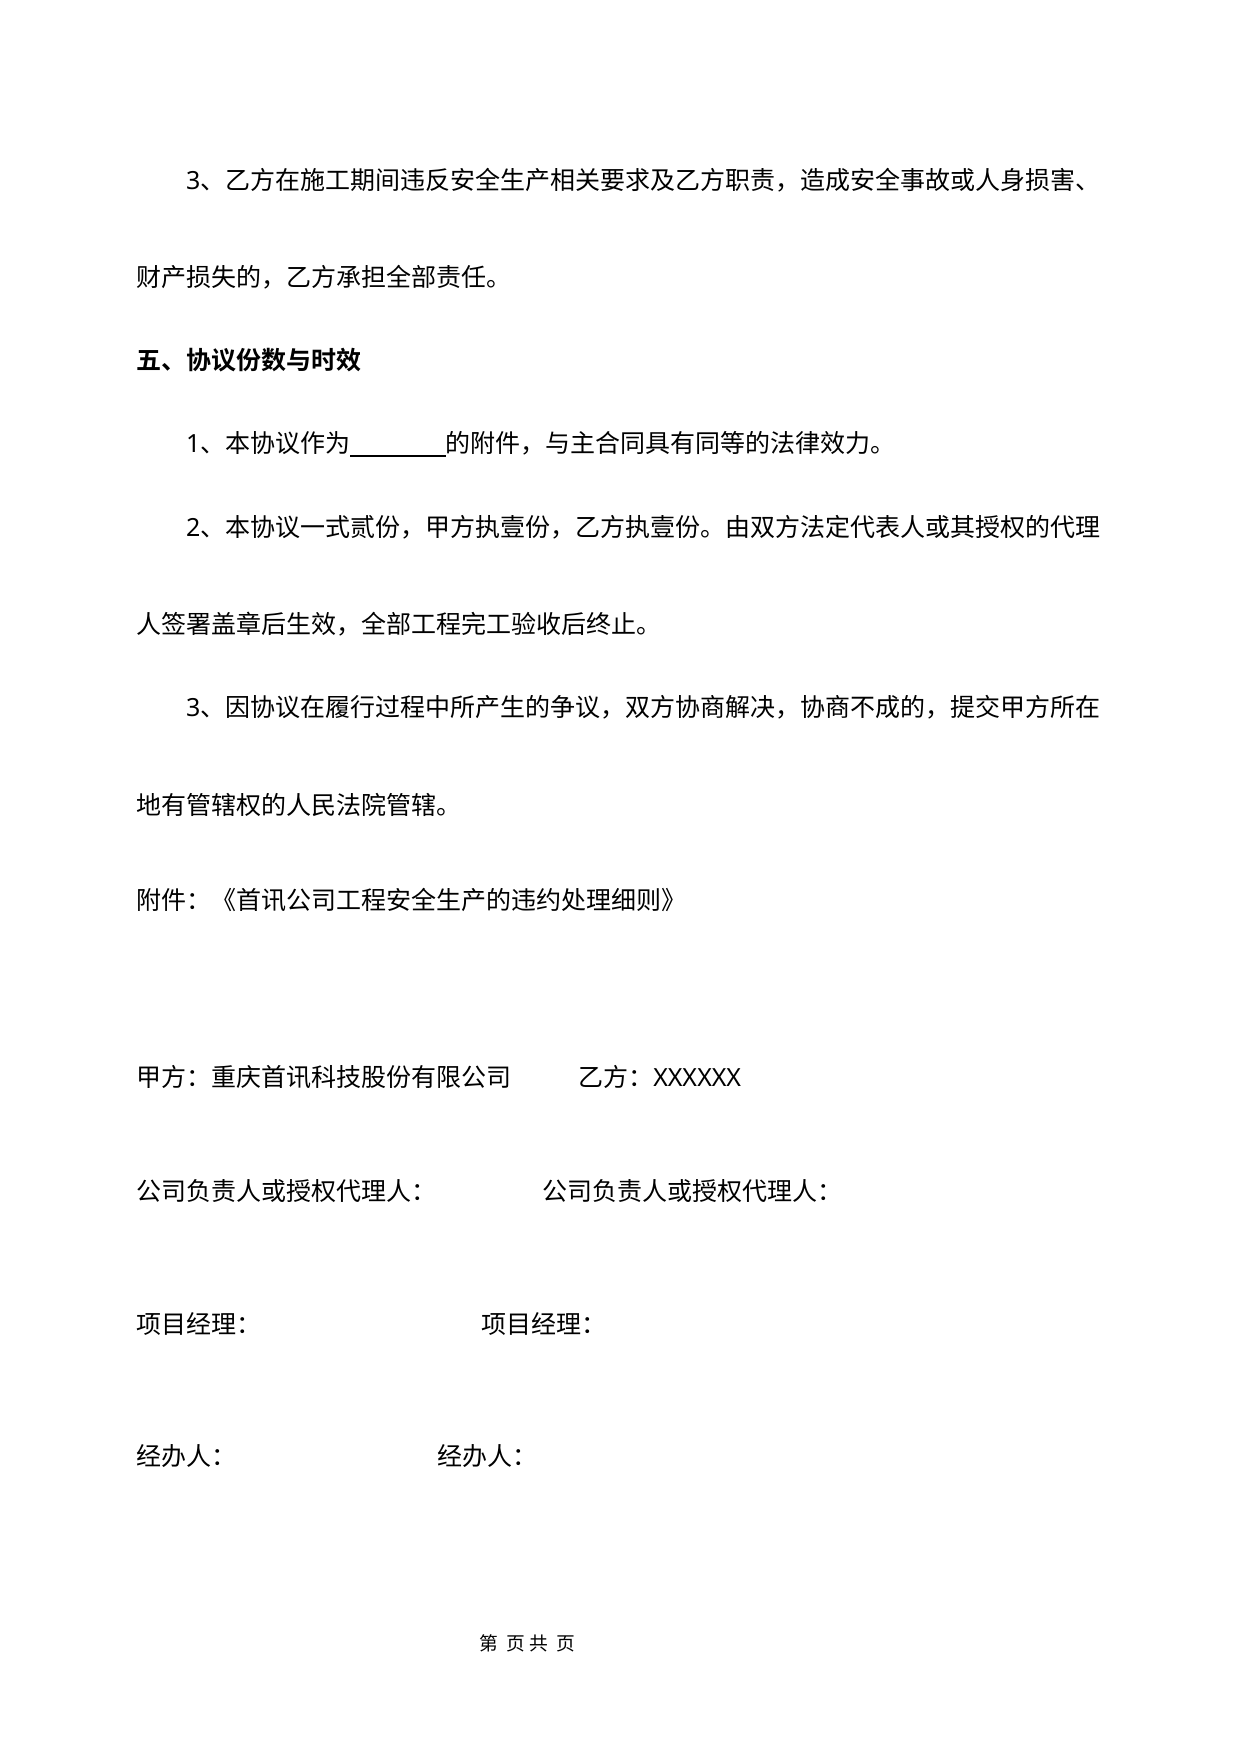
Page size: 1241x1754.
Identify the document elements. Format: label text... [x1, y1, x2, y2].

text 公司负责人或授权代理人： 公司负责人或授权代理人： [136, 1157, 1122, 1222]
text 经办人： 经办人： [136, 1422, 1122, 1487]
text 3、乙方在施工期间违反安全生产相关要求及乙方职责，造成安全事故或人身损害、财产损失的，乙方承担全部责任。 [136, 146, 1122, 308]
text 项目经理： 项目经理： [136, 1290, 1122, 1355]
text 五、协议份数与时效 [136, 326, 1122, 391]
text 附件：《首讯公司工程安全生产的违约处理细则》 [136, 866, 1122, 931]
text 2、本协议一式贰份，甲方执壹份，乙方执壹份。由双方法定代表人或其授权的代理人签署盖章后生效，全部工程完工验收后终止。 [136, 493, 1122, 655]
text 3、因协议在履行过程中所产生的争议，双方协商解决，协商不成的，提交甲方所在地有管辖权的人民法院管辖。 [136, 673, 1122, 836]
text 甲方：重庆首讯科技股份有限公司 乙方：XXXXXX [136, 1043, 1122, 1108]
text 1、本协议作为 的附件，与主合同具有同等的法律效力。 [136, 409, 1122, 474]
